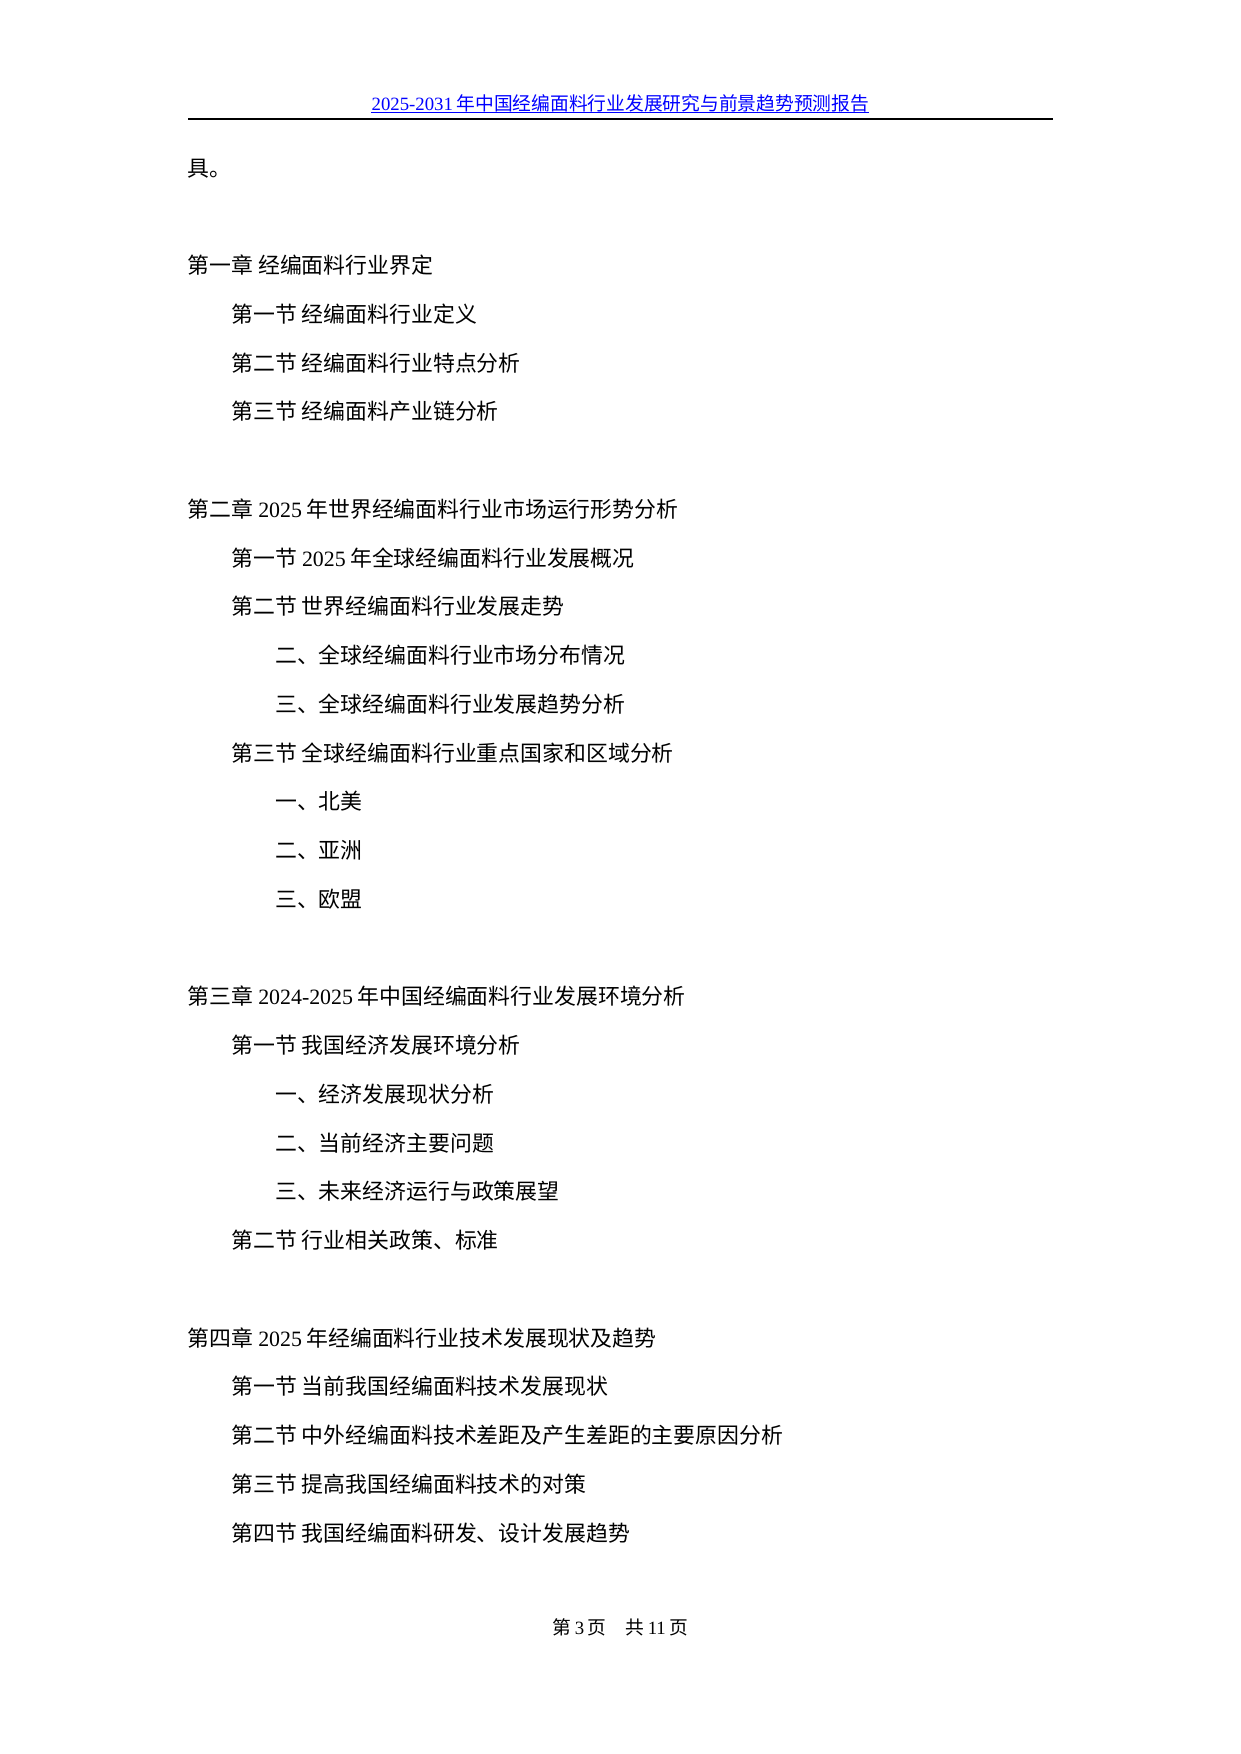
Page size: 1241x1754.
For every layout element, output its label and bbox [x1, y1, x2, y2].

text [187, 150, 1053, 1548]
